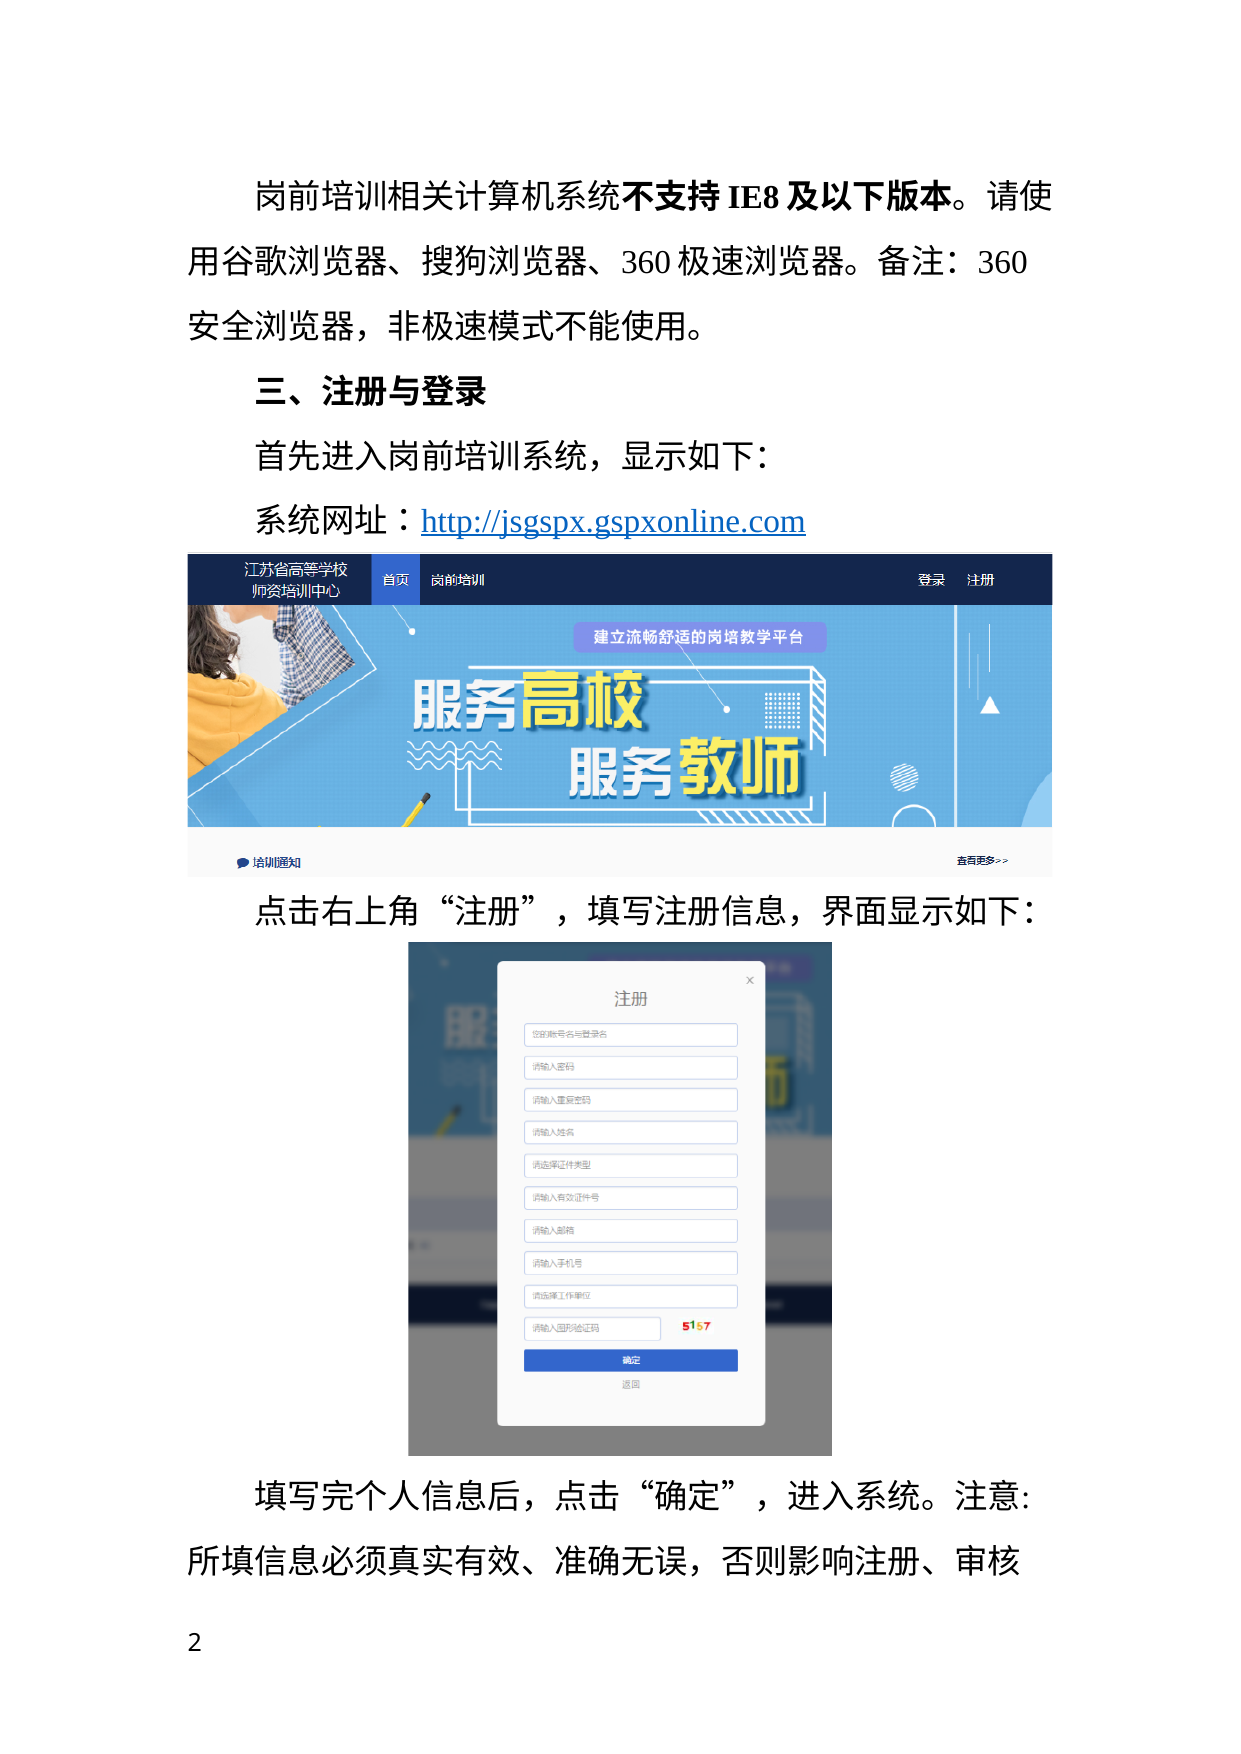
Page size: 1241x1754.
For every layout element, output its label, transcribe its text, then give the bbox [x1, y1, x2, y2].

text 三、注册与登录 [187, 357, 1053, 422]
text 点击右上角“注册”，填写注册信息，界面显示如下： [187, 877, 1053, 942]
picture [408, 942, 832, 1456]
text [187, 1462, 1053, 1592]
picture [187, 552, 1053, 877]
text 岗前培训相关计算机系统不支持IE8及以下版本。请使用谷歌浏览器、搜狗浏览器、360极速浏览器。备注：360安全浏览器，非极速模式不能使用。 [187, 162, 1053, 357]
text 系统网址：http://jsgspx.gspxonline.com [187, 487, 1053, 552]
text 首先进入岗前培训系统，显示如下： [187, 422, 1053, 487]
